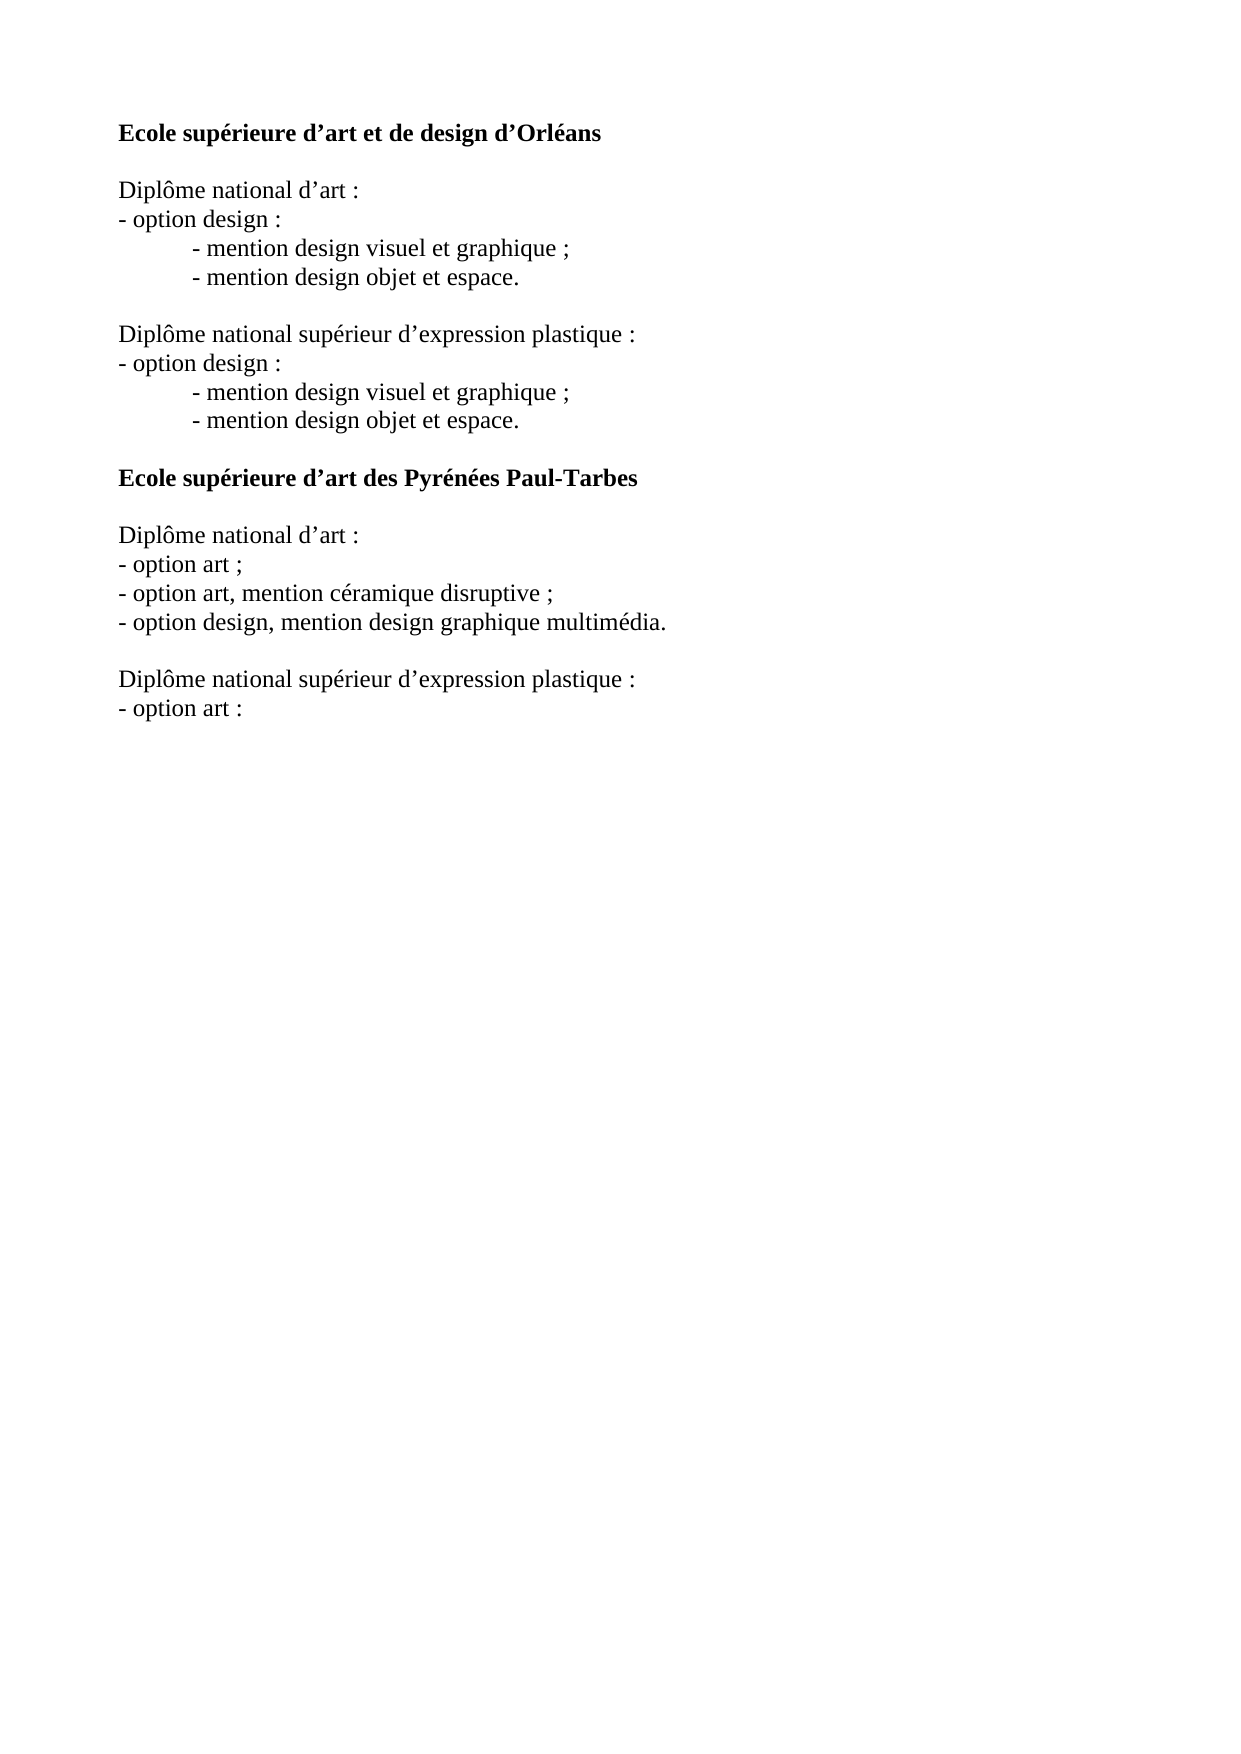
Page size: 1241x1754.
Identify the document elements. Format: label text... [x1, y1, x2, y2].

text - option art : [118, 693, 1092, 722]
text - mention design visuel et graphique ; [118, 233, 1092, 262]
text Diplôme national supérieur d’expression plastique : [118, 664, 1092, 693]
text - mention design objet et espace. [118, 406, 1092, 434]
text Ecole supérieure d’art des Pyrénées Paul-Tarbes [118, 463, 1092, 492]
text - option art ; [118, 549, 1092, 578]
text - mention design visuel et graphique ; [118, 377, 1092, 406]
text - option design, mention design graphique multimédia. [118, 607, 1092, 636]
text Diplôme national supérieur d’expression plastique : [118, 319, 1092, 348]
text - option design : [118, 204, 1092, 233]
text - option design : [118, 348, 1092, 377]
text Diplôme national d’art : [118, 521, 1092, 549]
text Ecole supérieure d’art et de design d’Orléans [118, 118, 1092, 147]
text - mention design objet et espace. [118, 262, 1092, 291]
text - option art, mention céramique disruptive ; [118, 578, 1092, 607]
text Diplôme national d’art : [118, 176, 1092, 204]
